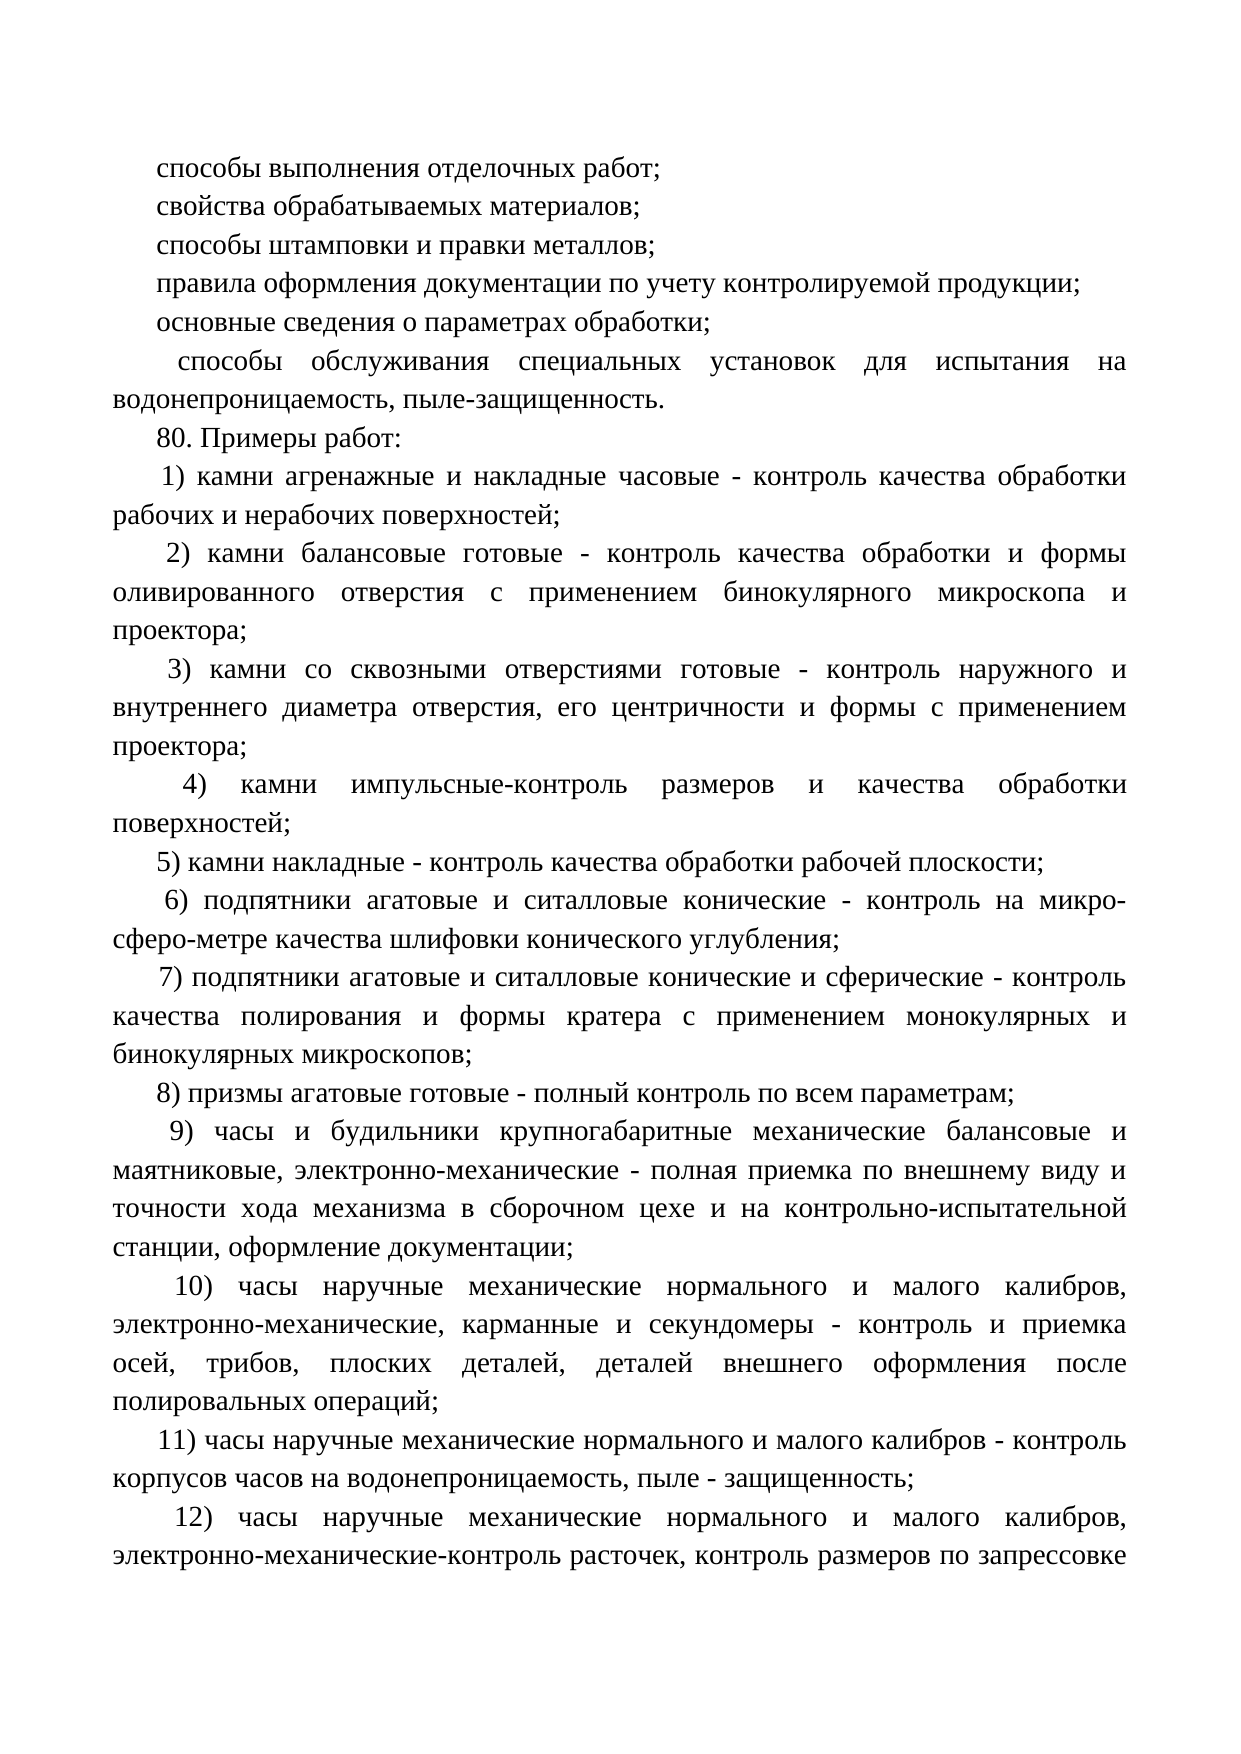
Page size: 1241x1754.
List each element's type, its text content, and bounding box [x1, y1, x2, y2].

text 9) часы и будильники крупногабаритные механические балансовые и маятниковые, электронно-механические - полная приемка по внешнему виду и точности хода механизма в сборочном цехе и на контрольно-испытательной станции, оформление документации; [112, 1113, 1128, 1263]
text 6) подпятники агатовые и ситалловые конические - контроль на микро-сферо-метре качества шлифовки конического углубления; [112, 882, 1128, 954]
text 2) камни балансовые готовые - контроль качества обработки и формы оливированного отверстия с применением бинокулярного микроскопа и проектора; [112, 535, 1128, 646]
text 1) камни агренажные и накладные часовые - контроль качества обработки рабочих и нерабочих поверхностей; [112, 458, 1128, 530]
text основные сведения о параметрах обработки; [112, 304, 1128, 338]
text правила оформления документации по учету контролируемой продукции; [112, 266, 1128, 299]
text 8) призмы агатовые готовые - полный контроль по всем параметрам; [112, 1075, 1128, 1108]
text 10) часы наручные механические нормального и малого калибров, электронно-механические, карманные и секундомеры - контроль и приемка осей, трибов, плоских деталей, деталей внешнего оформления после полировальных операций; [112, 1268, 1128, 1417]
text способы выполнения отделочных работ; [112, 150, 1128, 183]
text 11) часы наручные механические нормального и малого калибров - контроль корпусов часов на водонепроницаемость, пыле - защищенность; [112, 1422, 1128, 1494]
text 80. Примеры работ: [112, 420, 1128, 453]
text способы штамповки и правки металлов; [112, 227, 1128, 261]
text способы обслуживания специальных установок для испытания на водонепроницаемость, пыле-защищенность. [112, 343, 1128, 415]
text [112, 1499, 1128, 1571]
text 4) камни импульсные-контроль размеров и качества обработки поверхностей; [112, 767, 1128, 839]
text 5) камни накладные - контроль качества обработки рабочей плоскости; [112, 844, 1128, 877]
text свойства обрабатываемых материалов; [112, 188, 1128, 222]
text 3) камни со сквозными отверстиями готовые - контроль наружного и внутреннего диаметра отверстия, его центричности и формы с применением проектора; [112, 651, 1128, 762]
text 7) подпятники агатовые и ситалловые конические и сферические - контроль качества полирования и формы кратера с применением монокулярных и бинокулярных микроскопов; [112, 959, 1128, 1070]
